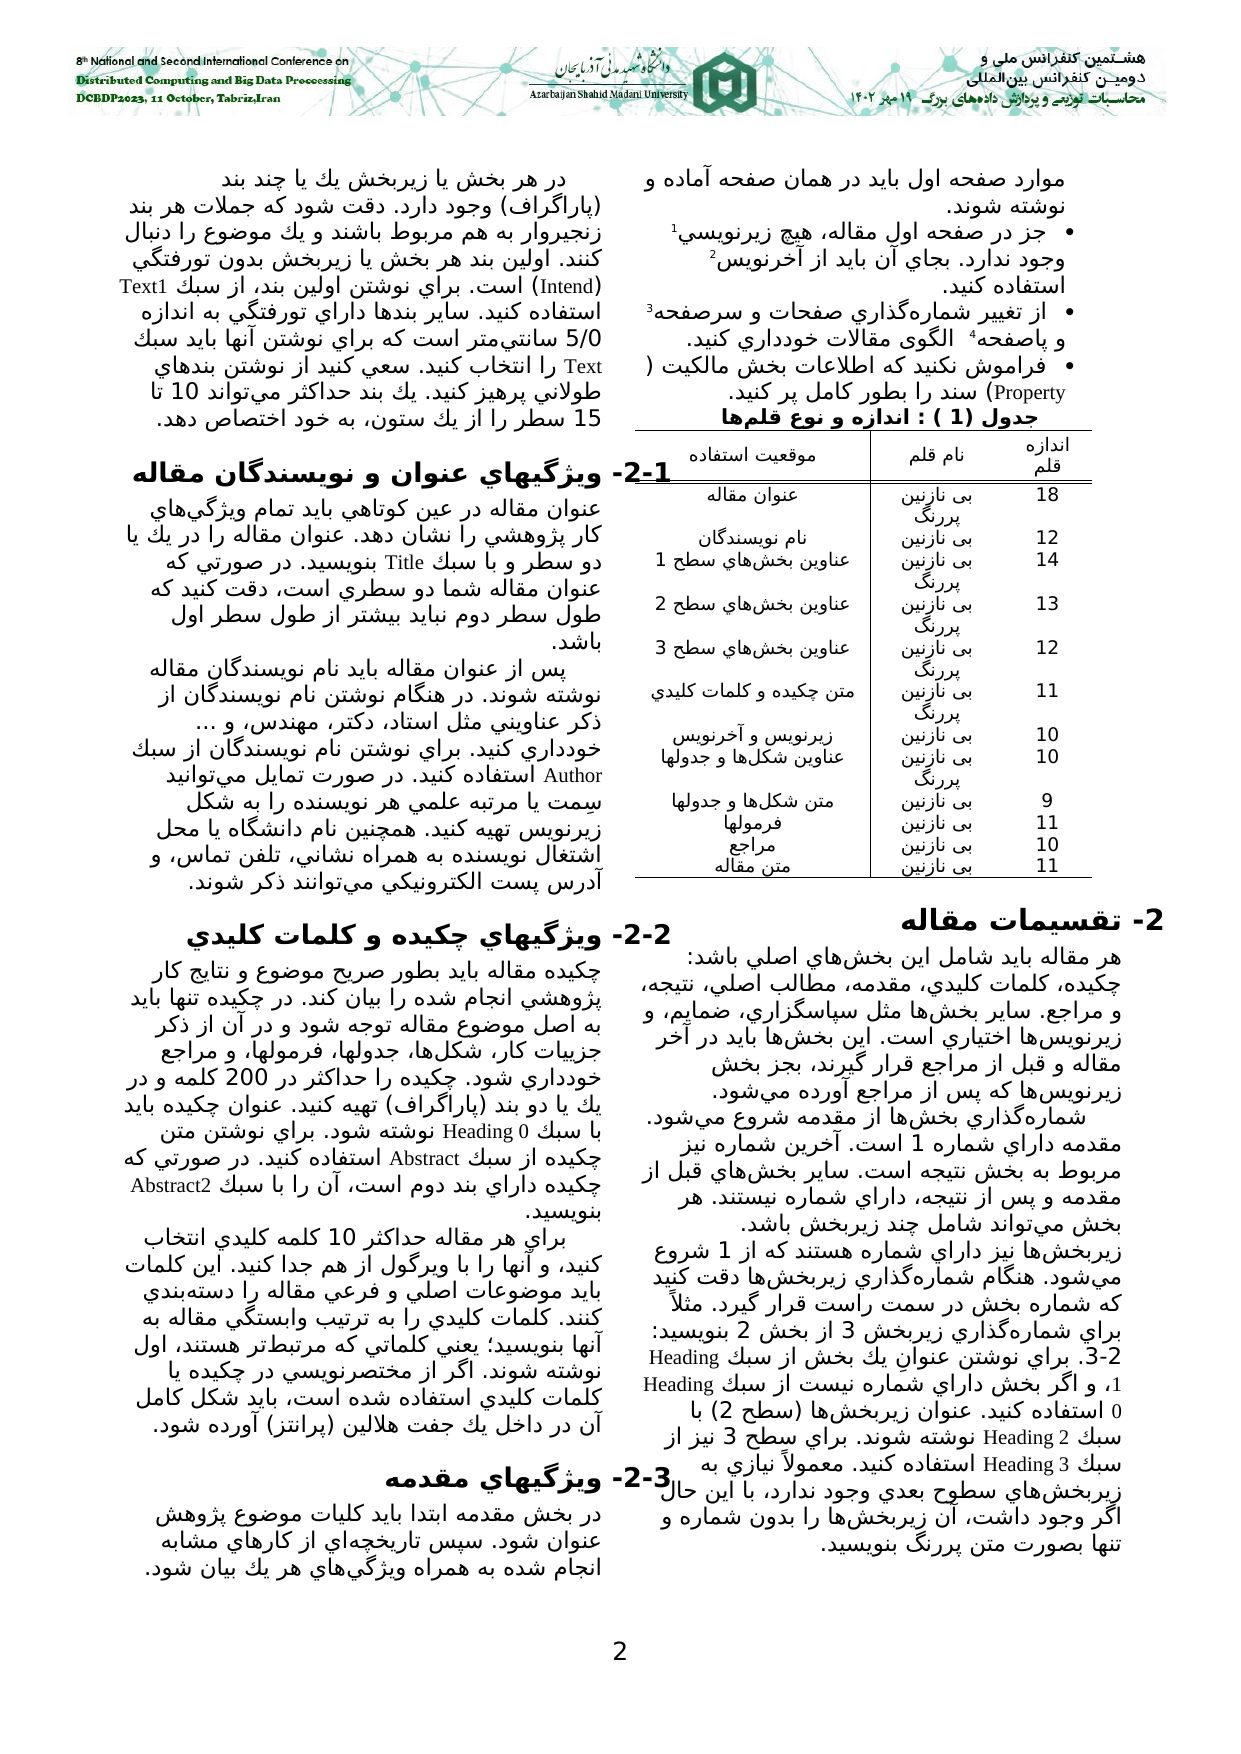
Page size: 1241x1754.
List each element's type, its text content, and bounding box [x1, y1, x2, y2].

table_cell 12 [1003, 527, 1092, 549]
table_cell 9 [1003, 790, 1092, 812]
table_cell بی نازنين [871, 855, 1003, 877]
text هر مقاله بايد شامل اين بخش‌هاي اصلي باشد: چكيده، كلمات كليدي، مقدمه، مطالب اصلي، نتيجه، و مراجع. ساير بخش‌ها مثل سپاسگزاري، ضمايم، و زيرنويس‌ها اختياري است. اين بخش‌ها بايد در آخر مقاله و قبل از مراجع قرار گيرند، بجز بخش زير‌نويس‌ها كه پس از مراجع آورده مي‌شود. [638, 943, 1122, 1103]
table_cell عناوين بخش‌هاي سطح 2 [635, 593, 870, 637]
table_cell بی نازنين [871, 790, 1003, 812]
picture [67, 47, 1167, 116]
table_cell بی نازنين [871, 527, 1003, 549]
table_cell بی نازنين پررنگ [871, 746, 1003, 790]
table_cell 12 [1003, 637, 1092, 680]
text فراموش نكنيد كه اطلاعات بخش مالكيت (Property) سند را بطور كامل پر كنيد. [638, 352, 1066, 405]
text جز در صفحه اول مقاله، هيچ زيرنويسي وجود ندارد. بجاي آن بايد از آخرنويس استفاده كنيد. [638, 218, 1066, 298]
table_cell عناوين بخش‌هاي سطح 1 [635, 549, 870, 593]
table_cell 10 [1003, 724, 1092, 746]
table_cell 13 [1003, 593, 1092, 637]
table_cell متن چكيده و كلمات كليدي [635, 680, 870, 724]
text در هر بخش يا زيربخش يك يا چند بند (پاراگراف) وجود دارد. دقت شود كه جملات هر بند زنجيروار به هم مربوط باشند و يك موضوع را دنبال كنند. اولين بند هر بخش يا زيربخش بدون تورفتگي (Intend) است. براي نوشتن اولين بند، از سبك Text1 استفاده كنيد. ساير بندها داراي تورفتگي به اندازه 5/0 سانتي‌متر است كه براي نوشتن آنها بايد سبك Text را انتخاب كنيد. سعي كنيد از نوشتن بندهاي طولاني پرهيز كنيد. يك بند حداكثر مي‌تواند 10 تا 15 سطر را از يك ستون، به خود اختصاص دهد. [118, 165, 602, 432]
subtitle ويژگيهاي چكيده و كلمات كليدي [118, 920, 602, 951]
table_cell بی نازنين پررنگ [871, 593, 1003, 637]
table_cell 11 [1003, 680, 1092, 724]
subtitle ويژگيهاي مقدمه [118, 1462, 602, 1494]
table_cell زيرنويس و آخرنويس [635, 724, 870, 746]
table_cell نام نويسندگان [635, 527, 870, 549]
table_header اندازه قلم [1003, 431, 1092, 480]
table_cell مراجع [635, 834, 870, 855]
table_cell عناوين شكل‌ها و جدولها [635, 746, 870, 790]
text جدول (1 ) : اندازه و نوع قلم‌ها [638, 405, 1122, 429]
table_cell 18 [1003, 484, 1092, 527]
subtitle تقسيمات مقاله [638, 903, 1122, 937]
table_cell بی نازنين پررنگ [871, 484, 1003, 527]
text چكيده مقاله بايد بطور صريح موضوع و نتايج كار پژوهشي انجام شده را بيان كند. در چكيده تنها بايد به اصل موضوع مقاله توجه شود و در آن از ذكر جزييات كار، شكل‌ها، جدولها، فرمولها، و مراجع خودداري شود. چكيده را حداكثر در 200 كلمه و در يك يا دو بند (پاراگراف) تهيه كنيد. عنوان چكيده بايد با سبك Heading 0 نوشته شود. براي نوشتن متن چكيده از سبك Abstract استفاده كنيد. در صورتي كه چكيده داراي بند دوم است، آن را با سبك Abstract2 بنويسيد. [118, 957, 602, 1224]
table_cell بی نازنين پررنگ [871, 680, 1003, 724]
table_cell 10 [1003, 834, 1092, 855]
table_cell متن شكل‌ها و جدولها [635, 790, 870, 812]
text پس از عنوان مقاله بايد نام نويسندگان مقاله نوشته شوند. در هنگام نوشتن نام نويسندگان از ذكر عناويني مثل استاد، دكتر، مهندس، و ... خودداري كنيد. براي نوشتن نام نويسندگان از سبك Author استفاده كنيد. در صورت تمايل مي‌توانيد سِمت يا مرتبه علمي هر نويسنده را به شكل زيرنويس تهيه كنيد. همچنين نام دانشگاه يا محل اشتغال نويسنده به همراه نشاني، تلفن تماس، و آدرس پست الكترونيكي مي‌توانند ذكر شوند. [118, 655, 602, 895]
table_header نام قلم [871, 431, 1003, 480]
text شماره‌گذاري بخش‌ها از مقدمه شروع مي‌شود. مقدمه داراي شماره 1 است. آخرين شماره نيز مربوط به بخش نتيجه است. ساير بخش‌هاي قبل از مقدمه و پس از نتيجه، داراي شماره نيستند. هر بخش مي‌تواند شامل چند زيربخش باشد. زيربخش‌ها نيز داراي شماره هستند كه از 1 شروع مي‌شود. هنگام شماره‌گذاري زيربخش‌ها دقت كنيد كه شماره بخش در سمت راست قرار گيرد. مثلاً براي شماره‌گذاري زيربخش 3 از بخش 2 بنويسيد: 2-3. براي نوشتن عنوانِ يك بخش از سبك Heading 1، و اگر بخش داراي شماره نيست از سبك Heading 0 استفاده كنيد. عنوان زيربخش‌ها (سطح 2) با سبك Heading 2 نوشته شوند. براي سطح 3 نيز از سبك Heading 3 استفاده كنيد. معمولاً نيازي به زيربخش‌هاي سطوح بعدي وجود ندارد، با اين حال اگر وجود داشت، آن زيربخش‌ها را بدون شماره و تنها بصورت متن پررنگ بنويسيد. [638, 1103, 1122, 1557]
table_cell بی نازنين پررنگ [871, 549, 1003, 593]
subtitle ويژگيهاي عنوان و نويسندگان مقاله [118, 457, 602, 488]
table_cell 11 [1003, 812, 1092, 833]
table_cell 14 [1003, 549, 1092, 593]
text براي هر مقاله حداكثر 10 كلمه كليدي انتخاب كنيد، و آنها را با ويرگول از هم جدا كنيد. اين كلمات بايد موضوعات اصلي و فرعي مقاله را دسته‌بندي كنند. كلمات كليدي را به ترتيب وابستگي مقاله به آنها بنويسيد؛ يعني كلماتي كه مرتبط‌تر هستند، اول نوشته شوند. اگر از مختصر‌نويسي در چكيده يا كلمات كليدي استفاده شده است، بايد شكل كامل آن در داخل يك جفت هلالين (پرانتز) آورده شود. [118, 1224, 602, 1437]
table_cell فرمولها [635, 812, 870, 833]
table_cell بی نازنين [871, 724, 1003, 746]
table_cell 11 [1003, 855, 1092, 877]
table_cell بی نازنين [871, 812, 1003, 833]
text عنوان مقاله در عين كوتاهي بايد تمام ويژگي‌هاي كار پژوهشي را نشان دهد. عنوان مقاله را در يك يا دو سطر و با سبك Title بنويسيد. در صورتي كه عنوان مقاله شما دو سطري است، دقت كنيد كه طول سطر دوم نبايد بيشتر از طول سطر اول باشد. [118, 495, 602, 655]
table_cell عنوان مقاله [635, 484, 870, 527]
table_cell 10 [1003, 746, 1092, 790]
table_cell متن مقاله [635, 855, 870, 877]
table_cell بی نازنين پررنگ [871, 637, 1003, 680]
table_cell بی نازنين [871, 834, 1003, 855]
table_header موقعيت استفاده [635, 431, 870, 480]
text از تغییر شماره‌گذاري صفحات و سرصفحه و پاصفحه الگوی مقالات خودداري كنيد. [638, 298, 1066, 352]
table_cell عناوين بخش‌هاي سطح 3 [635, 637, 870, 680]
